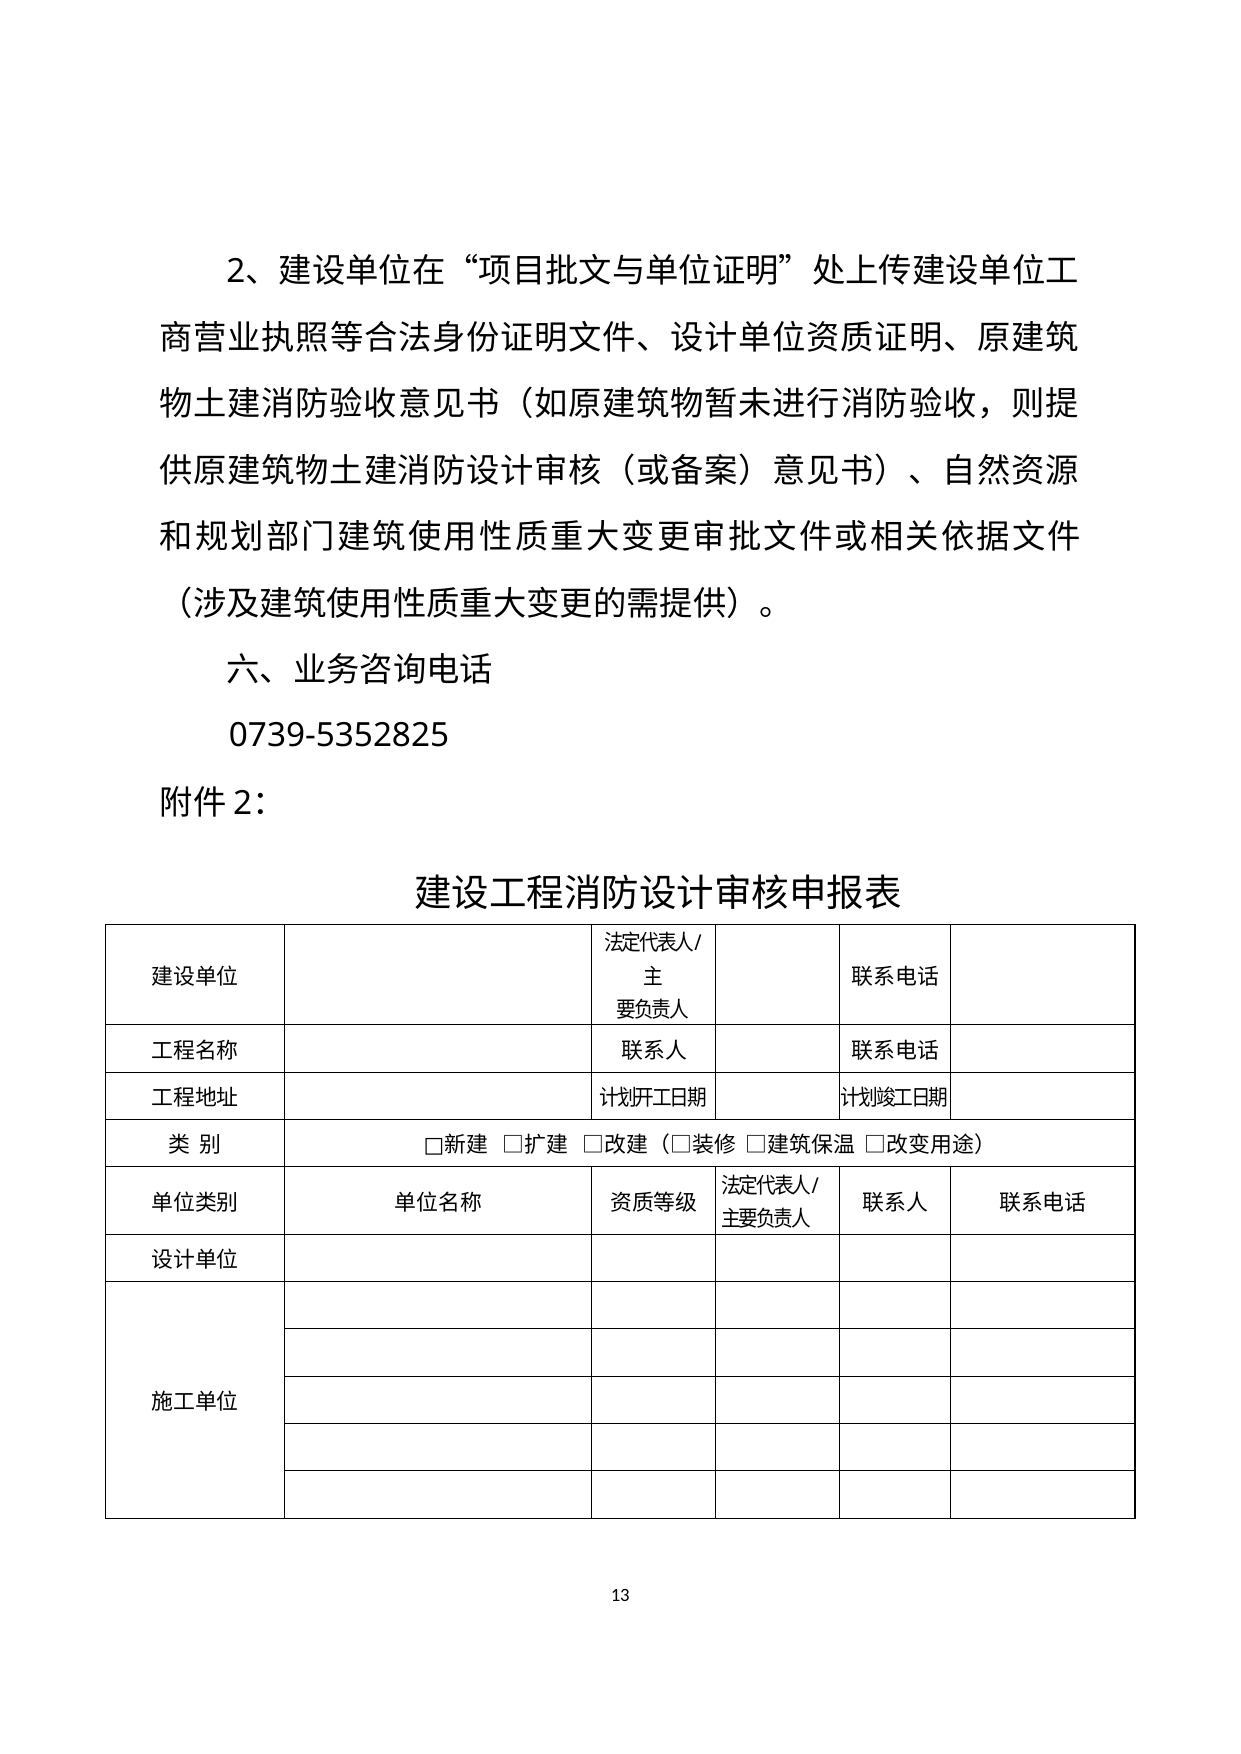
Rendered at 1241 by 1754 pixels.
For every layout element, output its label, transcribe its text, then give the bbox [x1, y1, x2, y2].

table_cell 工程名称 [106, 1025, 284, 1072]
table_cell [285, 1073, 591, 1119]
table_cell 资质等级 [592, 1167, 715, 1234]
table_cell [285, 1235, 591, 1281]
table_cell [716, 1025, 839, 1072]
table_cell [716, 1329, 839, 1376]
table_header 联系电话 [840, 925, 950, 1024]
table_cell [951, 1073, 1134, 1119]
table_cell [592, 1235, 715, 1281]
table_cell 施工单位 [106, 1282, 284, 1517]
table_cell [592, 1377, 715, 1423]
table_cell □新建 □扩建 □改建（□装修 □建筑保温 □改变用途） [285, 1120, 1134, 1166]
table_cell [285, 1471, 591, 1517]
table_cell 单位名称 [285, 1167, 591, 1234]
table_cell [592, 1329, 715, 1376]
table_cell [951, 1235, 1134, 1281]
table_header 法定代表人/主 要负责人 [592, 925, 715, 1024]
text 附件2： [159, 767, 1081, 833]
table_cell [592, 1424, 715, 1470]
table_cell [951, 1424, 1134, 1470]
table_cell [840, 1235, 950, 1281]
table_cell [951, 1471, 1134, 1517]
table_cell 单位类别 [106, 1167, 284, 1234]
table_cell [716, 1471, 839, 1517]
table_cell [716, 1377, 839, 1423]
table_cell [840, 1377, 950, 1423]
table_header 建设单位 [106, 925, 284, 1024]
table_cell [840, 1329, 950, 1376]
table_cell [716, 1073, 839, 1119]
table_cell 工程地址 [106, 1073, 284, 1119]
table_cell [716, 1235, 839, 1281]
table_cell 联系人 [592, 1025, 715, 1072]
table_cell 类 别 [106, 1120, 284, 1166]
table_cell [951, 1025, 1134, 1072]
text 2、建设单位在“项目批文与单位证明”处上传建设单位工商营业执照等合法身份证明文件、设计单位资质证明、原建筑物土建消防验收意见书（如原建筑物暂未进行消防验收，则提供原建筑物土建消防设计审核（或备案）意见书）、自然资源和规划部门建筑使用性质重大变更审批文件或相关依据文件（涉及建筑使用性质重大变更的需提供）。 [159, 235, 1081, 634]
table_cell [592, 1471, 715, 1517]
table_cell [285, 1025, 591, 1072]
table_cell [840, 1282, 950, 1328]
table_cell [840, 1471, 950, 1517]
table_cell 联系人 [840, 1167, 950, 1234]
table_cell [951, 1329, 1134, 1376]
table_cell [285, 1329, 591, 1376]
table_cell [285, 1377, 591, 1423]
table_cell [951, 1282, 1134, 1328]
table_cell [840, 1424, 950, 1470]
table_cell 计划开工日期 [592, 1073, 715, 1119]
table_cell [592, 1282, 715, 1328]
text 建设工程消防设计审核申报表 [159, 857, 1081, 924]
table_header [951, 925, 1134, 1024]
table_header [716, 925, 839, 1024]
text 0739-5352825 [159, 700, 1081, 767]
table_cell [951, 1377, 1134, 1423]
table_cell 计划竣工日期 [840, 1073, 950, 1119]
table_cell 联系电话 [951, 1167, 1134, 1234]
table_cell [285, 1424, 591, 1470]
table_cell [716, 1282, 839, 1328]
table_cell 设计单位 [106, 1235, 284, 1281]
table_cell 法定代表人/ 主要负责人 [716, 1167, 839, 1234]
table_cell [285, 1282, 591, 1328]
text 六、业务咨询电话 [159, 634, 1081, 700]
table_cell [716, 1424, 839, 1470]
table_cell 联系电话 [840, 1025, 950, 1072]
table_header [285, 925, 591, 1024]
